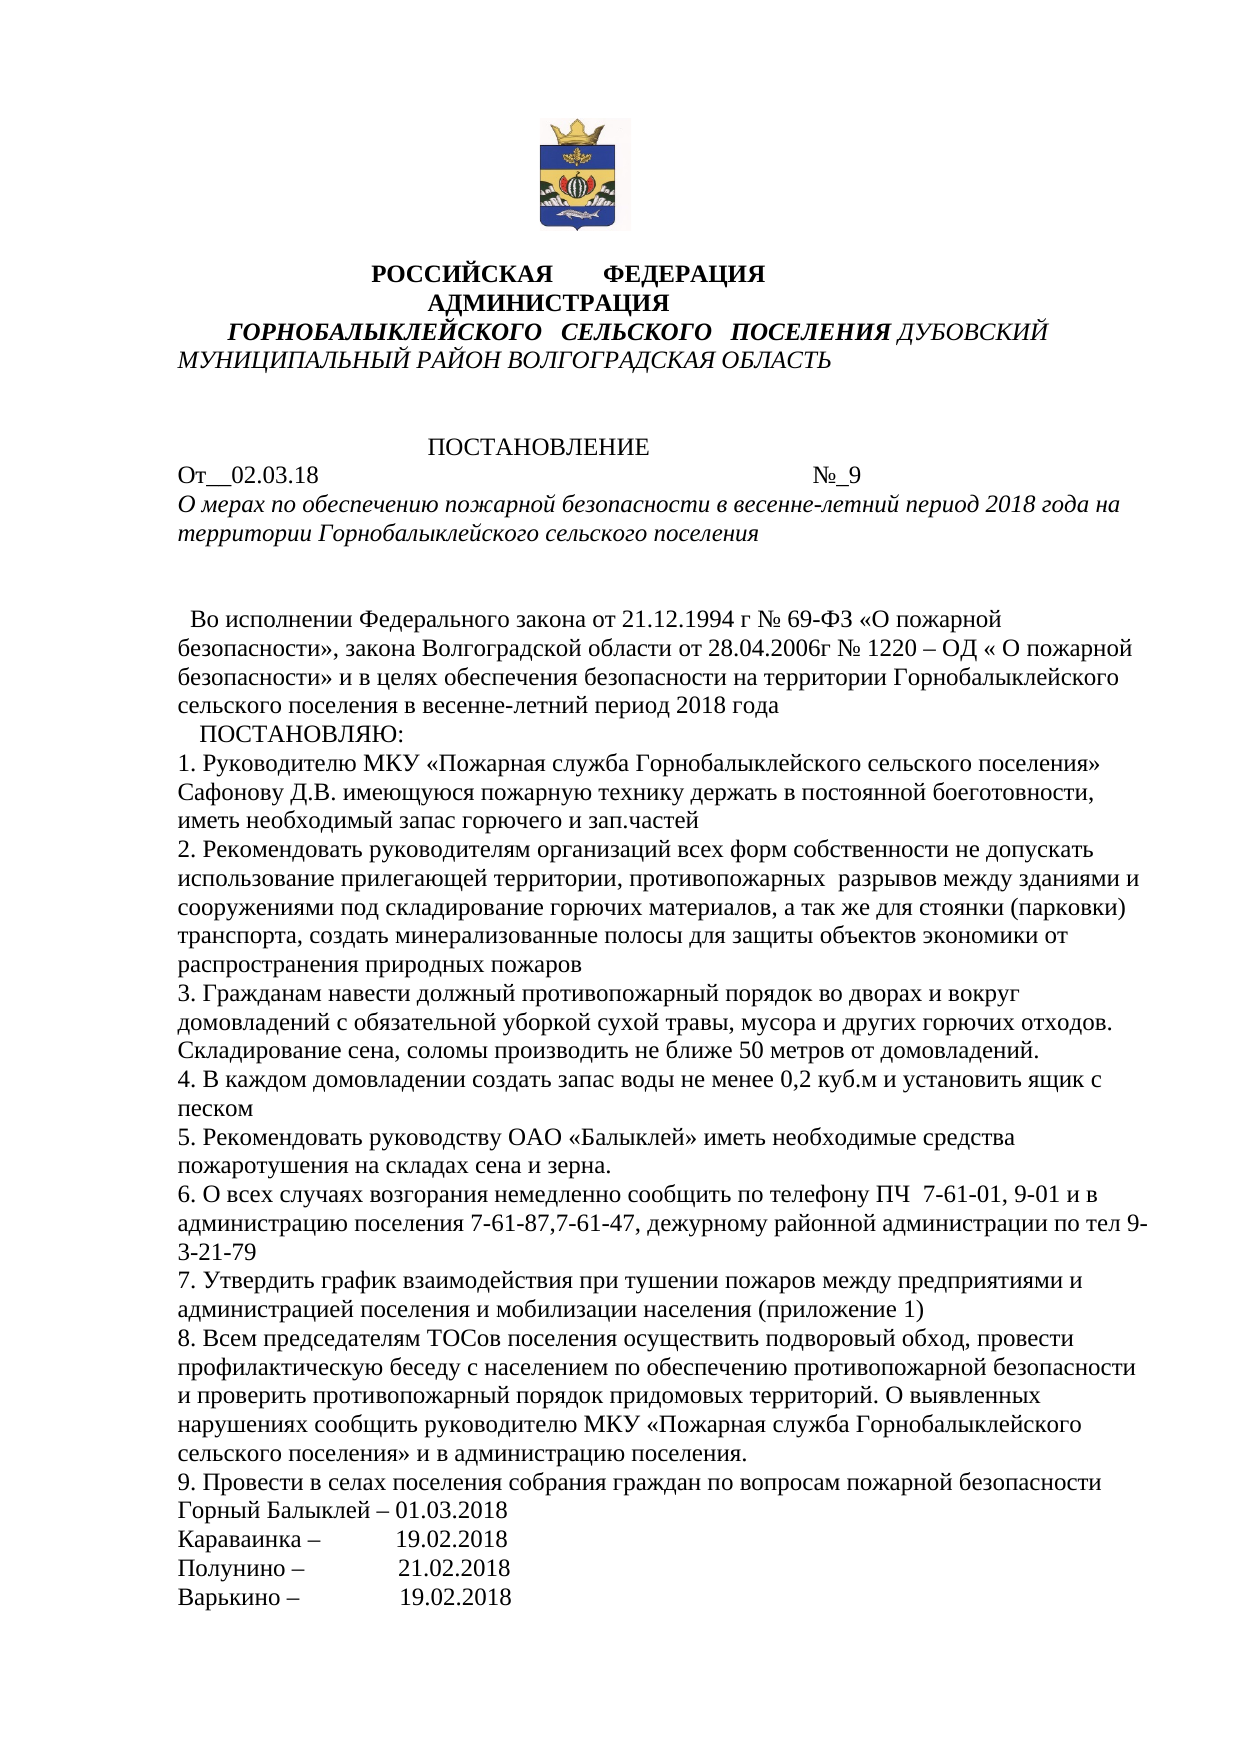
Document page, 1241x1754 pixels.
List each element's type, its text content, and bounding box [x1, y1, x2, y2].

text 2. Рекомендовать руководителям организаций всех форм собственности не допускать использование прилегающей территории, противопожарных разрывов между зданиями и сооружениями под складирование горючих материалов, а так же для стоянки (парковки) транспорта, создать минерализованные полосы для защиты объектов экономики от распространения природных пожаров [177, 834, 1152, 978]
text Во исполнении Федерального закона от 21.12.1994 г № 69-ФЗ «О пожарной безопасности», закона Волгоградской области от 28.04.2006г № 1220 – ОД « О пожарной безопасности» и в целях обеспечения безопасности на территории Горнобалыклейского сельского поселения в весенне-летний период 2018 года [177, 604, 1152, 719]
text Варькино – 19.02.2018 [177, 1582, 1152, 1611]
text Горный Балыклей – 01.03.2018 [177, 1496, 1152, 1524]
text 6. О всех случаях возгорания немедленно сообщить по телефону ПЧ 7-61-01, 9-01 и в администрацию поселения 7-61-87,7-61-47, дежурному районной администрации по тел 9-3-21-79 [177, 1179, 1152, 1266]
text 8. Всем председателям ТОСов поселения осуществить подворовый обход, провести профилактическую беседу с населением по обеспечению противопожарной безопасности и проверить противопожарный порядок придомовых территорий. О выявленных нарушениях сообщить руководителю МКУ «Пожарная служба Горнобалыклейского сельского поселения» и в администрацию поселения. [177, 1323, 1152, 1467]
text 5. Рекомендовать руководству ОАО «Балыклей» иметь необходимые средства пожаротушения на складах сена и зерна. [177, 1122, 1152, 1179]
text От__02.03.18 №_9 [177, 461, 1152, 489]
text 3. Гражданам навести должный противопожарный порядок во дворах и вокруг домовладений с обязательной уборкой сухой травы, мусора и других горючих отходов. Складирование сена, соломы производить не ближе 50 метров от домовладений. [177, 978, 1152, 1064]
text Караваинка – 19.02.2018 [177, 1524, 1152, 1553]
text 9. Провести в селах поселения собрания граждан по вопросам пожарной безопасности [177, 1467, 1152, 1496]
text РОССИЙСКАЯ ФЕДЕРАЦИЯ [177, 259, 1152, 288]
text ГОРНОБАЛЫКЛЕЙСКОГО СЕЛЬСКОГО ПОСЕЛЕНИЯ ДУБОВСКИЙ МУНИЦИПАЛЬНЫЙ РАЙОН ВОЛГОГРАДСКАЯ ОБЛАСТЬ [177, 317, 1152, 374]
text О мерах по обеспечению пожарной безопасности в весенне-летний период 2018 года на территории Горнобалыклейского сельского поселения [177, 489, 1152, 547]
text 4. В каждом домовладении создать запас воды не менее 0,2 куб.м и установить ящик с песком [177, 1064, 1152, 1122]
text АДМИНИСТРАЦИЯ [177, 288, 1152, 317]
picture [539, 118, 632, 231]
text ПОСТАНОВЛЯЮ: [199, 719, 1152, 748]
text 1. Руководителю МКУ «Пожарная служба Горнобалыклейского сельского поселения» Сафонову Д.В. имеющуюся пожарную технику держать в постоянной боеготовности, иметь необходимый запас горючего и зап.частей [177, 748, 1152, 834]
text Полунино – 21.02.2018 [177, 1553, 1152, 1582]
text 7. Утвердить график взаимодействия при тушении пожаров между предприятиями и администрацией поселения и мобилизации населения (приложение 1) [177, 1266, 1152, 1323]
text ПОСТАНОВЛЕНИЕ [177, 432, 1152, 461]
